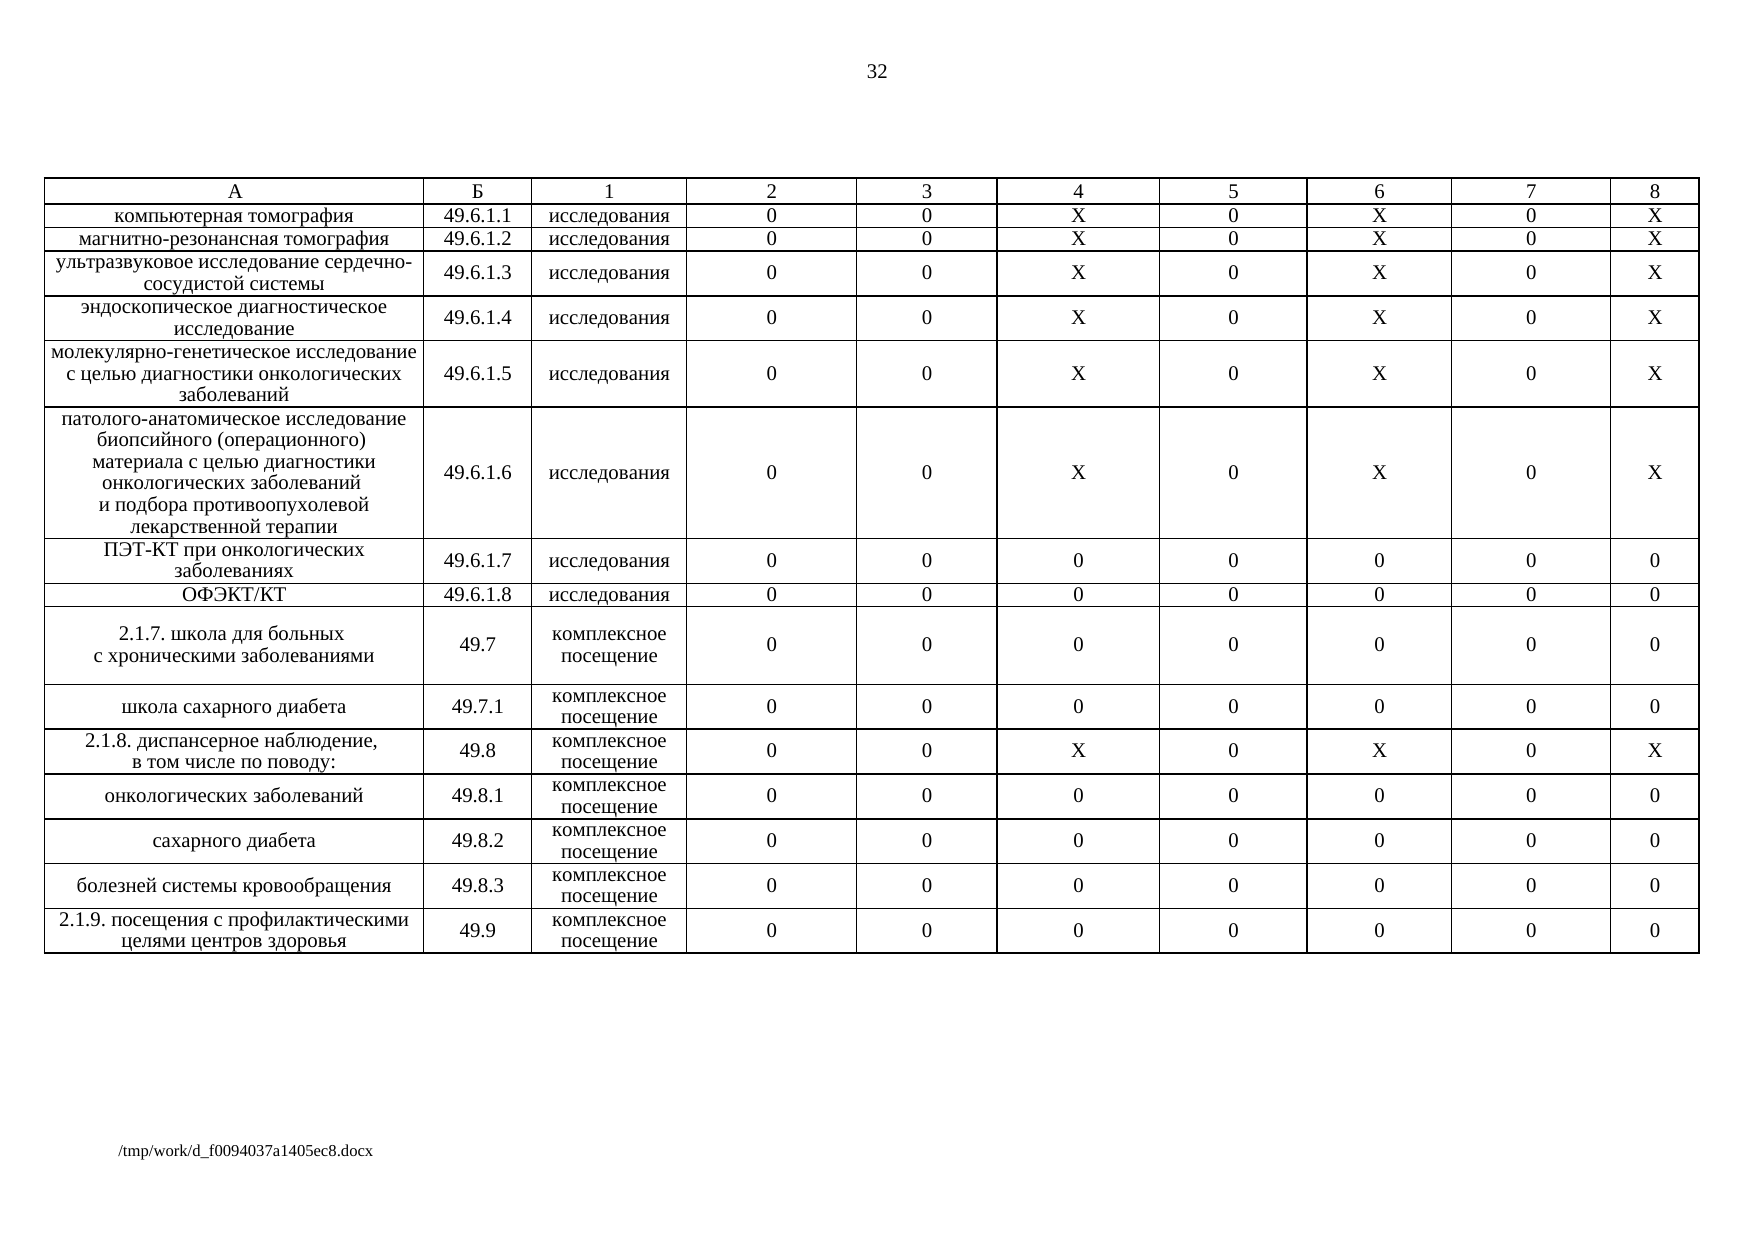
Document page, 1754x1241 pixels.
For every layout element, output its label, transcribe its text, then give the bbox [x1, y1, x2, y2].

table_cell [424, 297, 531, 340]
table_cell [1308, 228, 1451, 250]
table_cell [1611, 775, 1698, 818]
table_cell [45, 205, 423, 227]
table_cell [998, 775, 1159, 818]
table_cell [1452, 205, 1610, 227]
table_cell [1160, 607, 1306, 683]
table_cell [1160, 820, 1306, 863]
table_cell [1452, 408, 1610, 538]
table_header 3 [857, 179, 996, 203]
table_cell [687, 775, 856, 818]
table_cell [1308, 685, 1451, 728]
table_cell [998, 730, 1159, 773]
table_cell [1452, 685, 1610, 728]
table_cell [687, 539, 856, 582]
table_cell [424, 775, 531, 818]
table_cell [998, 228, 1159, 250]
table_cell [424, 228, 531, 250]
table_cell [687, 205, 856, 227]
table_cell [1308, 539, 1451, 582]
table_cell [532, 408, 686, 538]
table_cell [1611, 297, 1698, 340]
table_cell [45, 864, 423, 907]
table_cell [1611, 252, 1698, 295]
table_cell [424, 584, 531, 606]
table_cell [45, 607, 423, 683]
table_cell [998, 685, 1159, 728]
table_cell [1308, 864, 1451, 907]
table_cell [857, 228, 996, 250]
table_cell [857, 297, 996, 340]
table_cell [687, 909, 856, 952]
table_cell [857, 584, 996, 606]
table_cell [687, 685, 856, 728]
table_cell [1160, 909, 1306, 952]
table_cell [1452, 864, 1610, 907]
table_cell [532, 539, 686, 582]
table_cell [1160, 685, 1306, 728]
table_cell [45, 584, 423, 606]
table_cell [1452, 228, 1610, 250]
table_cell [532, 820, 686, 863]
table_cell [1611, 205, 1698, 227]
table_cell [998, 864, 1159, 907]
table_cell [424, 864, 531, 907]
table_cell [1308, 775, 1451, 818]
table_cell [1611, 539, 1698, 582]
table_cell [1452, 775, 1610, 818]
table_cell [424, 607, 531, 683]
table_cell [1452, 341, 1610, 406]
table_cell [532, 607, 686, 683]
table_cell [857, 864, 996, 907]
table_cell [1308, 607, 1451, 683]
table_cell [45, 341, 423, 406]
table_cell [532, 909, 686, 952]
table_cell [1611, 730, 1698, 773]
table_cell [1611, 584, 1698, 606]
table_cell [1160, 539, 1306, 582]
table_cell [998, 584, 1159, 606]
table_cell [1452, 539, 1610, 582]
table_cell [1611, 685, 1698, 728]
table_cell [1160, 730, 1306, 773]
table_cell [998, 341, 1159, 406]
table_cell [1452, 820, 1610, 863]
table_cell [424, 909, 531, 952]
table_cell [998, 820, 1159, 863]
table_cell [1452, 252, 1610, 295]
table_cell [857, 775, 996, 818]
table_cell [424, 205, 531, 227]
table_header 6 [1308, 179, 1451, 203]
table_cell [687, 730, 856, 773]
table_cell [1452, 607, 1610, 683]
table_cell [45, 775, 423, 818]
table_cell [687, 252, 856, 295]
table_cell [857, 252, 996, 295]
table_header А [45, 179, 423, 203]
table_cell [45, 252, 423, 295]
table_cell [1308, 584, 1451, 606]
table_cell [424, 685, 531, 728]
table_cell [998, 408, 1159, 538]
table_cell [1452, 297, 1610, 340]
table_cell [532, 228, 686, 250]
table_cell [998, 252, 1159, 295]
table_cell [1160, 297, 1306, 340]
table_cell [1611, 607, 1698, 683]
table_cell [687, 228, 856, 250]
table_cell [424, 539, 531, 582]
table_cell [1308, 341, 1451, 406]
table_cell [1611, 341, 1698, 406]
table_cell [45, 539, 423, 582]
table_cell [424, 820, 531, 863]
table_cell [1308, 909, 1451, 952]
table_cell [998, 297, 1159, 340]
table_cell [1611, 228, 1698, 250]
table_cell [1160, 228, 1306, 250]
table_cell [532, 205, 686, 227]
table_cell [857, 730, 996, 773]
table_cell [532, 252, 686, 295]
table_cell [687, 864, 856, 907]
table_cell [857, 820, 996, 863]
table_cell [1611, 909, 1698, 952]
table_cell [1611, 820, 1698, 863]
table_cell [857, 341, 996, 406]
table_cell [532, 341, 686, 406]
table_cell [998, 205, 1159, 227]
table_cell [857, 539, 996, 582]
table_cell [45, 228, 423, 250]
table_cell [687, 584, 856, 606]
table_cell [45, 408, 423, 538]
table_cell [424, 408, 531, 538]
table_header 7 [1452, 179, 1610, 203]
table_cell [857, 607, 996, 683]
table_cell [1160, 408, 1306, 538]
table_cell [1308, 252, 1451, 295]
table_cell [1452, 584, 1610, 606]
table_header 5 [1160, 179, 1306, 203]
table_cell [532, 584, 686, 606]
table_header 2 [687, 179, 856, 203]
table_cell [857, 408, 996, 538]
table_header 4 [998, 179, 1159, 203]
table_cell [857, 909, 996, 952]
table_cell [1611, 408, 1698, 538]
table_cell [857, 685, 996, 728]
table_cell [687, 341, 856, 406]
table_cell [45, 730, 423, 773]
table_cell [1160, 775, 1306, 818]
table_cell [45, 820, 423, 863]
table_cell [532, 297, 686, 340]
table_header Б [424, 179, 531, 203]
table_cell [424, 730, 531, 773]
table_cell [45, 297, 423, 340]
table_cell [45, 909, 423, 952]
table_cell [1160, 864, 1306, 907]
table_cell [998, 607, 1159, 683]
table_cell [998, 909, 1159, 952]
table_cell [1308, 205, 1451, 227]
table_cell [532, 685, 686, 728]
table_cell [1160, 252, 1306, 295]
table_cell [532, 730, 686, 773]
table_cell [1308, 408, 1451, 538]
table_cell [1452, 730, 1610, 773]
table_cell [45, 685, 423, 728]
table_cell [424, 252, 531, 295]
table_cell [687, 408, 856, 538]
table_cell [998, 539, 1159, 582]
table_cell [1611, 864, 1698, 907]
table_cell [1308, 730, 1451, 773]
table_header 8 [1611, 179, 1698, 203]
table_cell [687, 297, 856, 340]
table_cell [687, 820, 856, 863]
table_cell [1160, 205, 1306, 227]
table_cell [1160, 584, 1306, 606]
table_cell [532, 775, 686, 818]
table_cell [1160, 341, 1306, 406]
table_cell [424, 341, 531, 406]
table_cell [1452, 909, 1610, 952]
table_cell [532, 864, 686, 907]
table_header 1 [532, 179, 686, 203]
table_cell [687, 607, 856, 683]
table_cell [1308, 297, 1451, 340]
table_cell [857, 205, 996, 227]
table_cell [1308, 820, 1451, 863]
